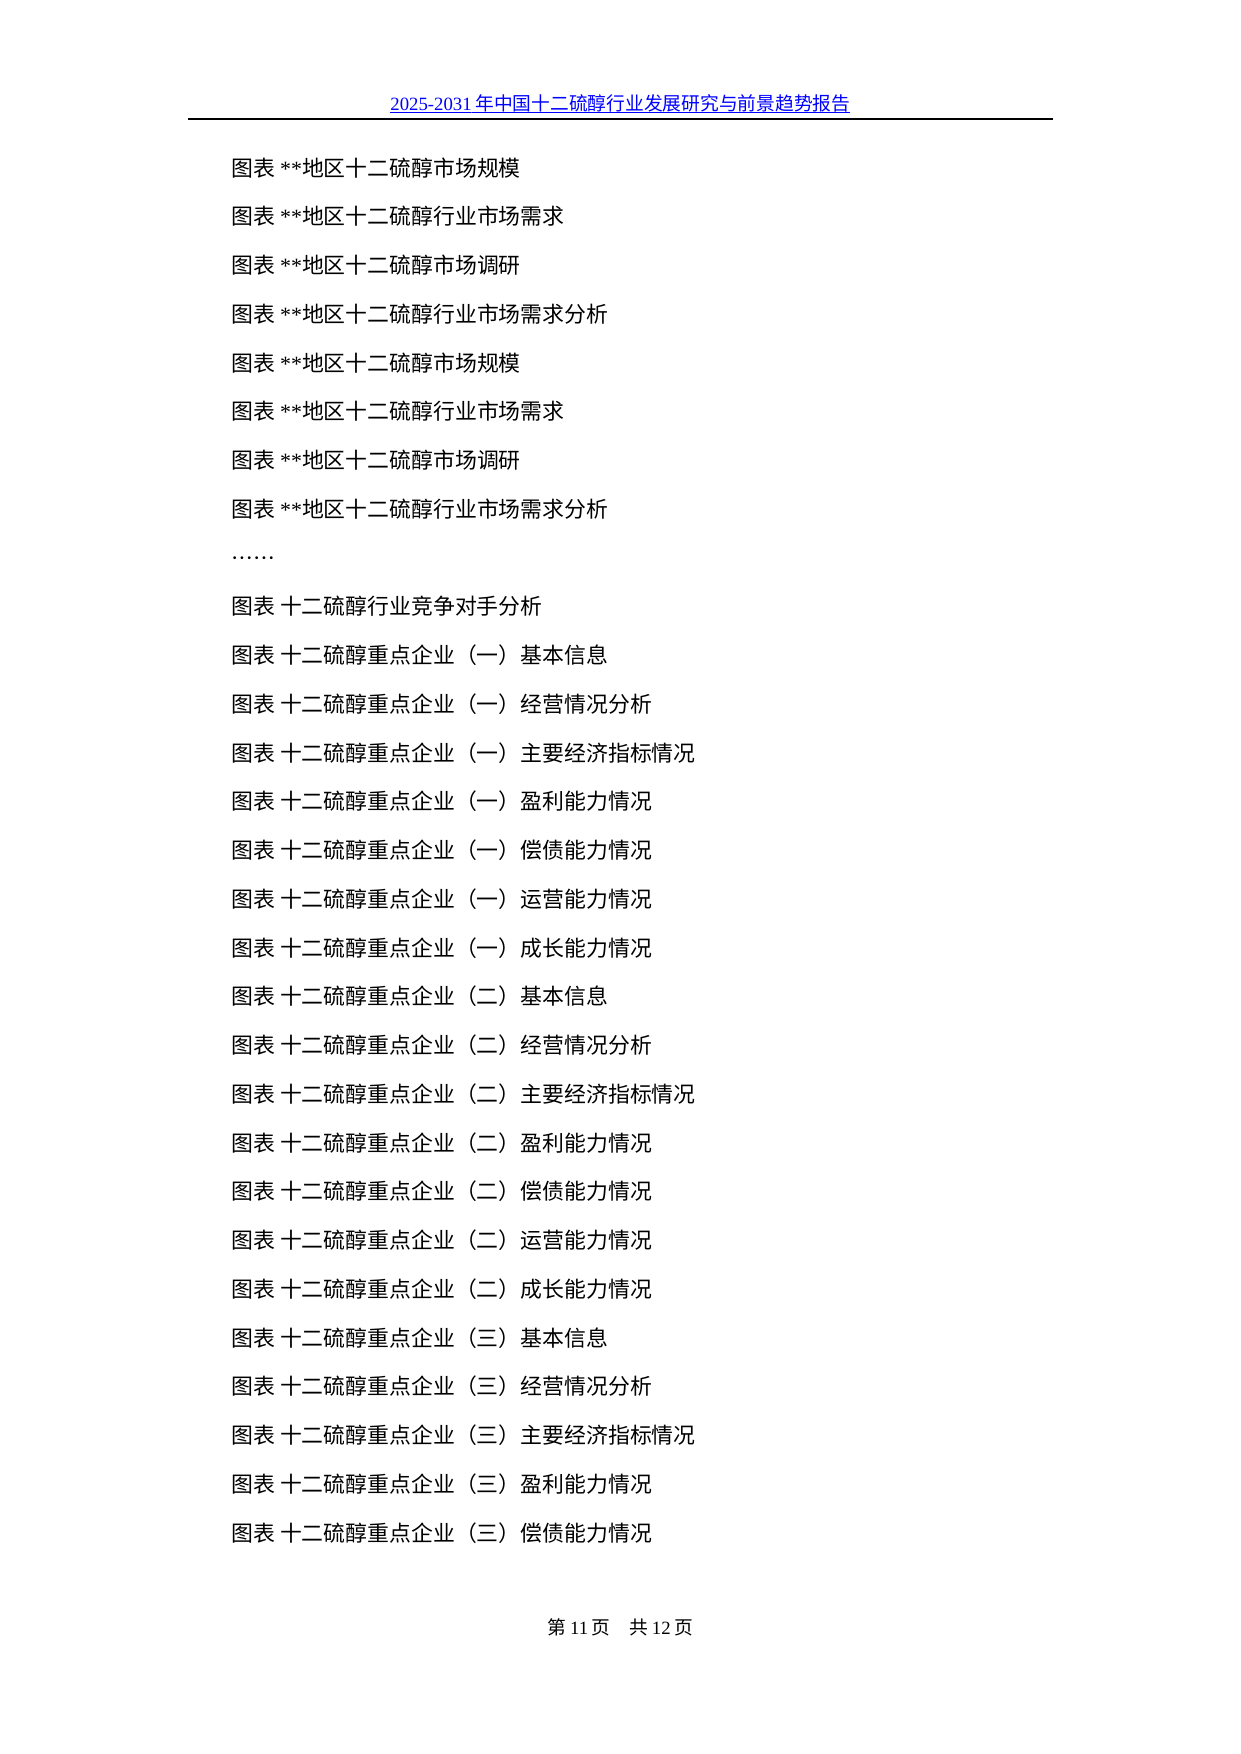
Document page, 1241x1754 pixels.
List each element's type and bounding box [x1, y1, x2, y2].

text [187, 150, 1053, 1548]
